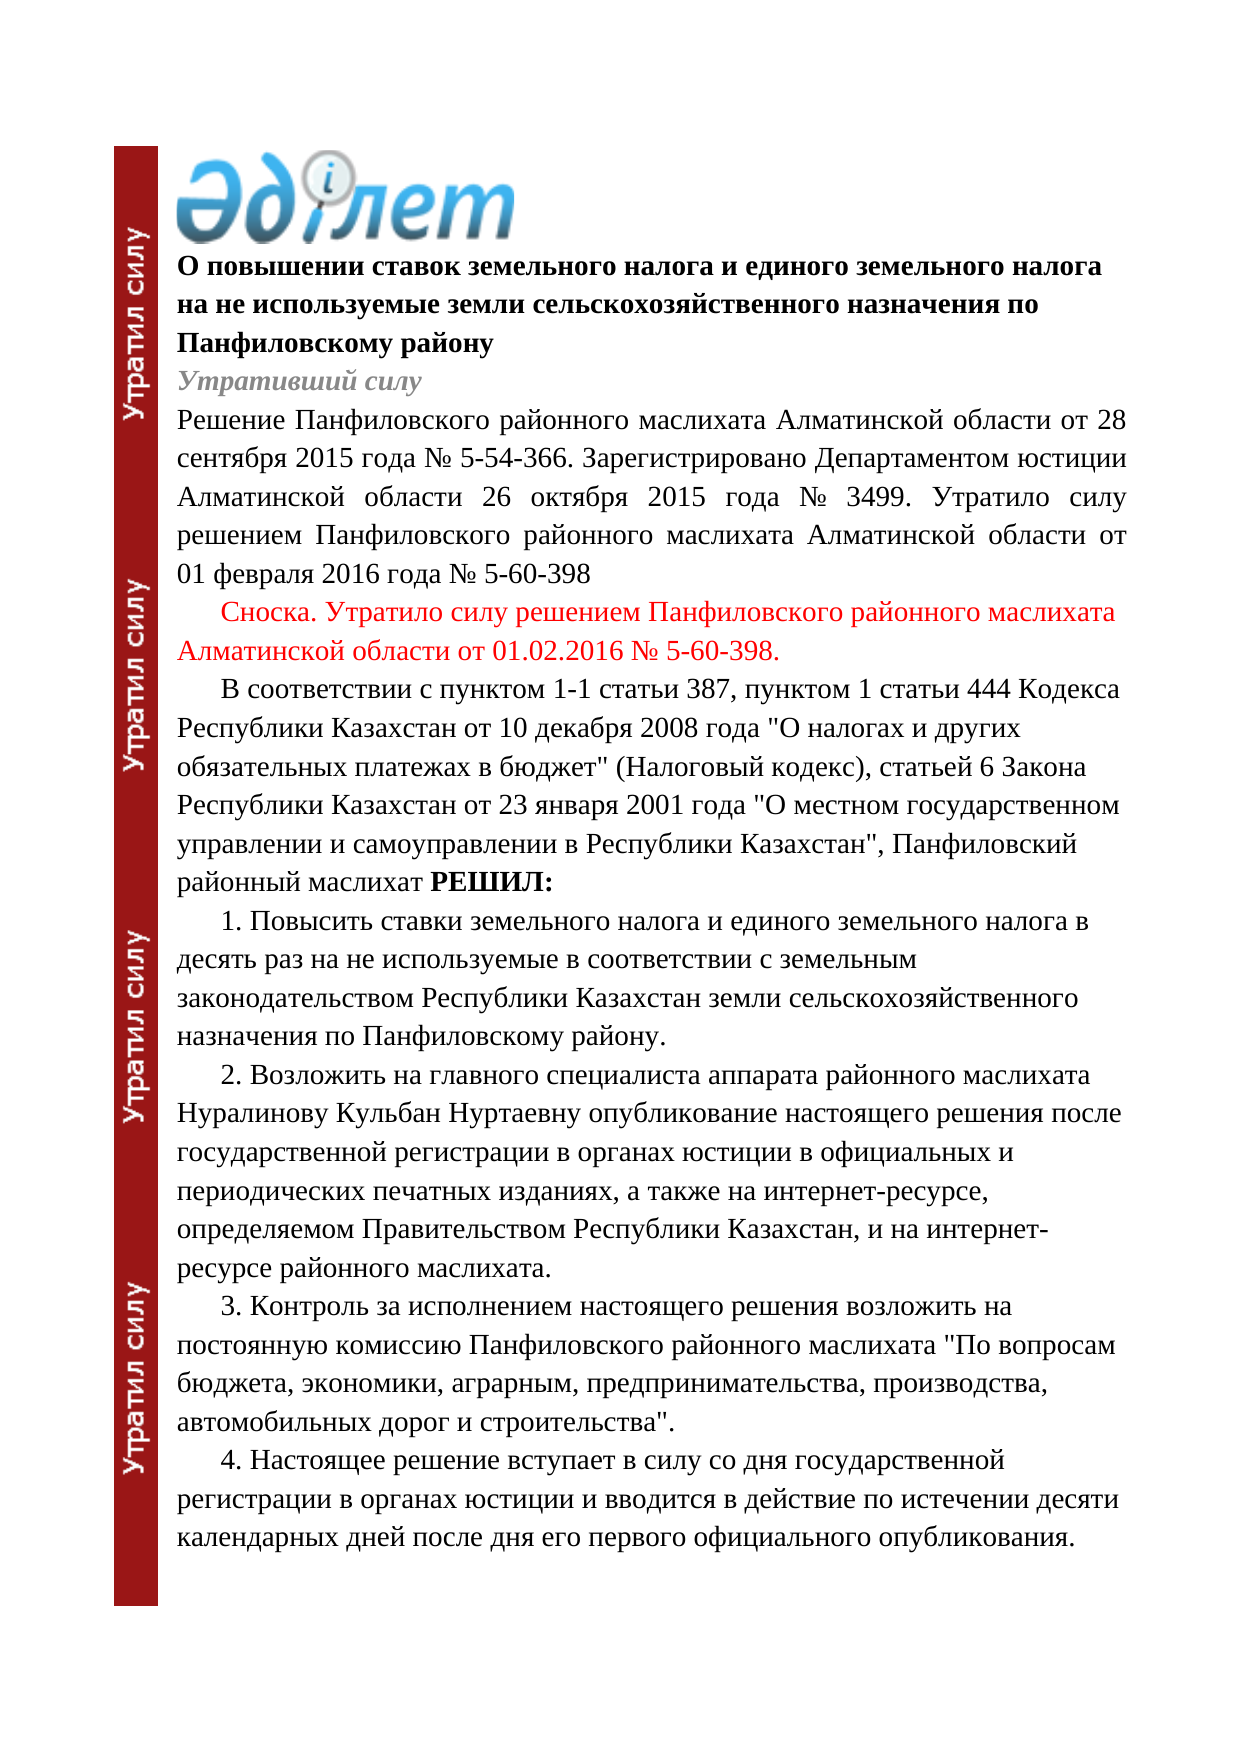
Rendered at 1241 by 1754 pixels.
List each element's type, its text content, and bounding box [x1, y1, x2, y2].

picture [114, 146, 158, 248]
picture [114, 397, 158, 402]
picture [114, 589, 158, 594]
picture [176, 150, 515, 244]
picture [114, 358, 158, 363]
text Сноска. Утратило силу решением Панфиловского районного маслихата Алматинской области от 01.02.2016 № 5-60-398. В соответствии с пунктом 1-1 статьи 387, пунктом 1 статьи 444 Кодекса Республики Казахстан от 10 декабря 2008 года "О налогах и других обязательных платежах в бюджет" (Налоговый кодекс), статьей 6 Закона Республики Казахстан от 23 января 2001 года "О местном государственном управлении и самоуправлении в Республики Казахстан", Панфиловский районный маслихат РЕШИЛ: 1. Повысить ставки земельного налога и единого земельного налога в десять раз на не используемые в соответствии с земельным законодательством Республики Казахстан земли сельскохозяйственного назначения по Панфиловскому району. 2. Возложить на главного специалиста аппарата районного маслихата Нуралинову Кульбан Нуртаевну опубликование настоящего решения после государственной регистрации в органах юстиции в официальных и периодических печатных изданиях, а также на интернет-ресурсе, определяемом Правительством Республики Казахстан, и на интернет-ресурсе районного маслихата. 3. Контроль за исполнением настоящего решения возложить на постоянную комиссию Панфиловского районного маслихата "По вопросам бюджета, экономики, аграрным, предпринимательства, производства, автомобильных дорог и строительства". 4. Настоящее решение вступает в силу со дня государственной регистрации в органах юстиции и вводится в действие по истечении десяти календарных дней после дня его первого официального опубликования. [112, 594, 1128, 1583]
picture [114, 1583, 158, 1606]
text Решение Панфиловского районного маслихата Алматинской области от 28 сентября 2015 года № 5-54-366. Зарегистрировано Департаментом юстиции Алматинской области 26 октября 2015 года № 3499. Утратило силу решением Панфиловского районного маслихата Алматинской области от 01 февраля 2016 года № 5-60-398 [112, 402, 1128, 589]
text О повышении ставок земельного налога и единого земельного налога на не используемые земли сельскохозяйственного назначения по Панфиловскому району [112, 248, 1128, 358]
text Утративший силу [112, 363, 1128, 397]
